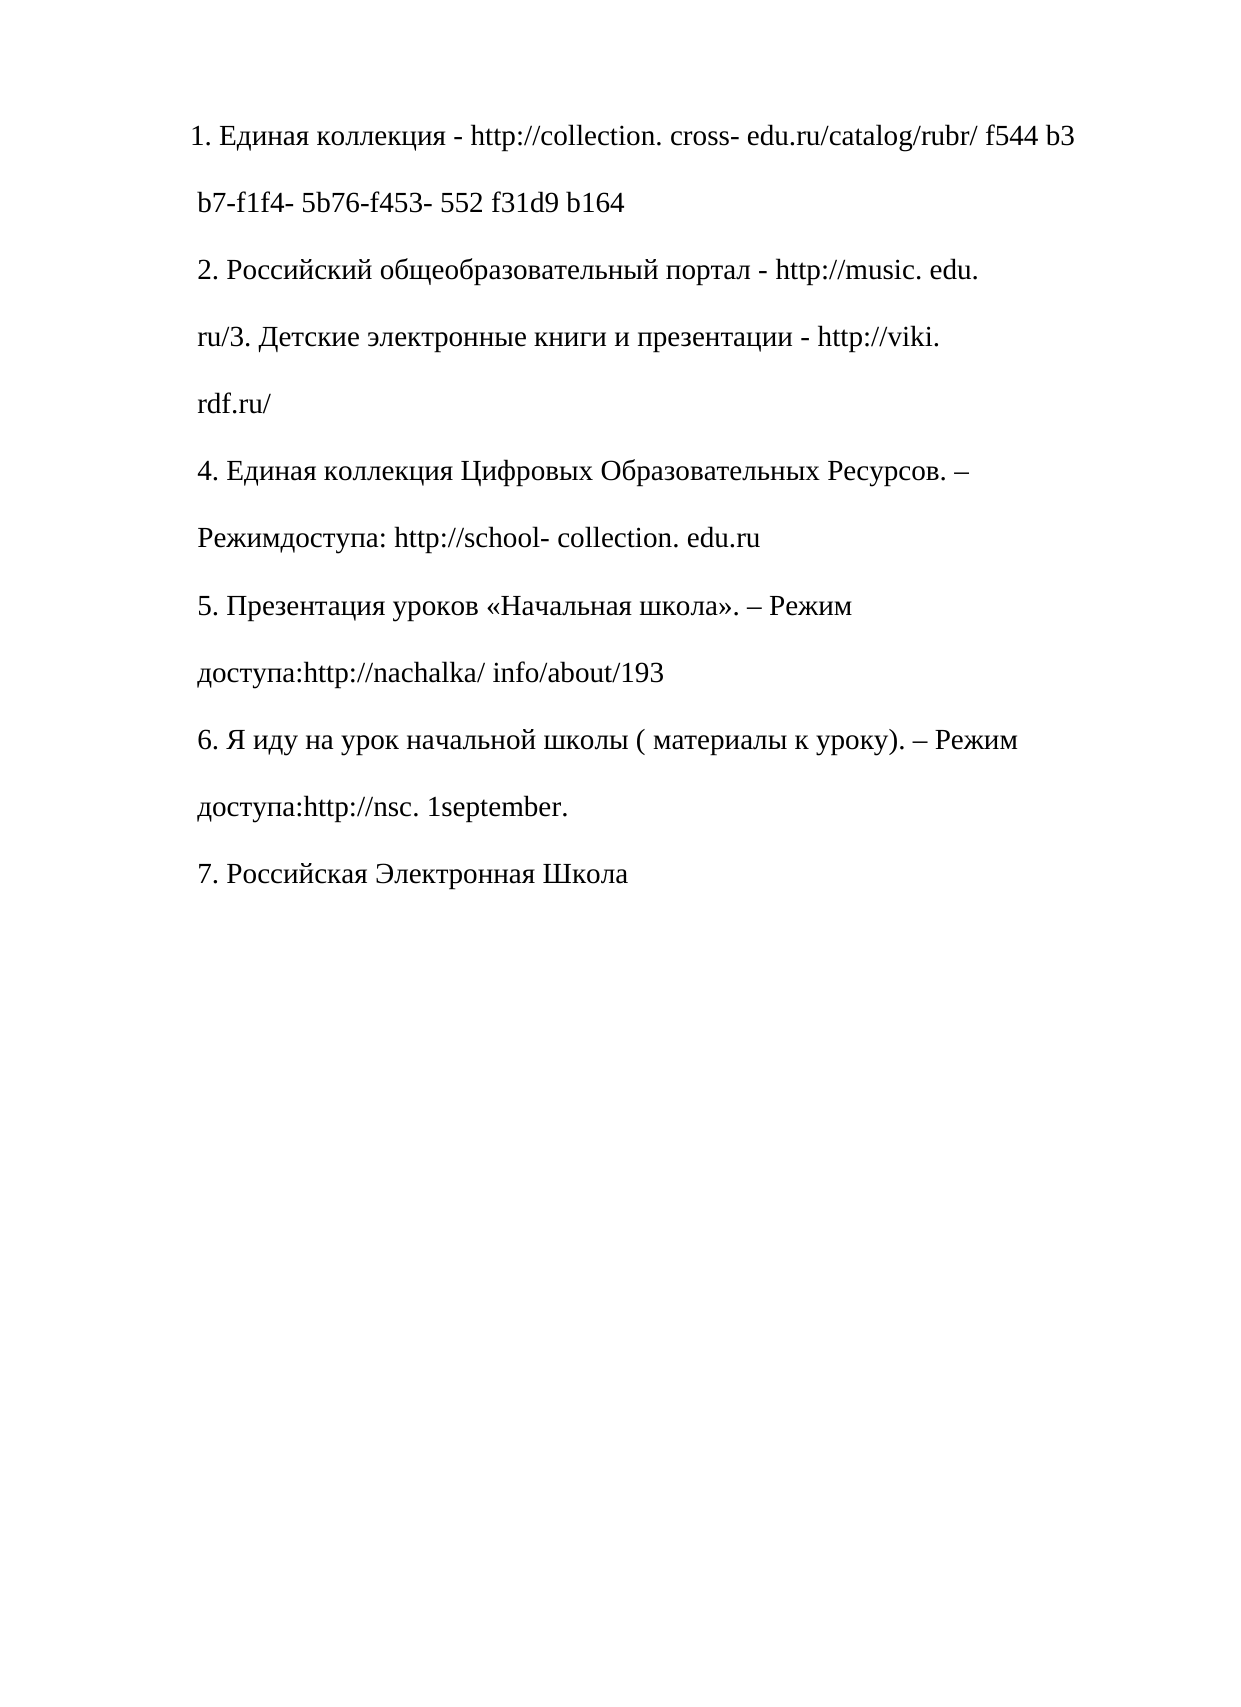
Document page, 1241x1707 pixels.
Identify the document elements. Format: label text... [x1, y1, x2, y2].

text ​​‌1. Единая коллекция - http://collection. cross- edu.ru/catalog/rubr/ f544 b3 b7-f1f4- 5b76-f453- 552 f31d9 b164 2. Российский общеобразовательный портал - http://music. edu. ru/3. Детские электронные книги и презентации - http://viki. rdf.ru/ 4. Единая коллекция Цифровых Образовательных Ресурсов. – Режимдоступа: http://school- collection. edu.ru 5. Презентация уроков «Начальная школа». – Режим доступа:http://nachalka/ info/about/193 6. Я иду на урок начальной школы ( материалы к уроку). – Режим доступа:http://nsc. 1september. 7. Российская Электронная Школа‌​ [190, 118, 1152, 889]
